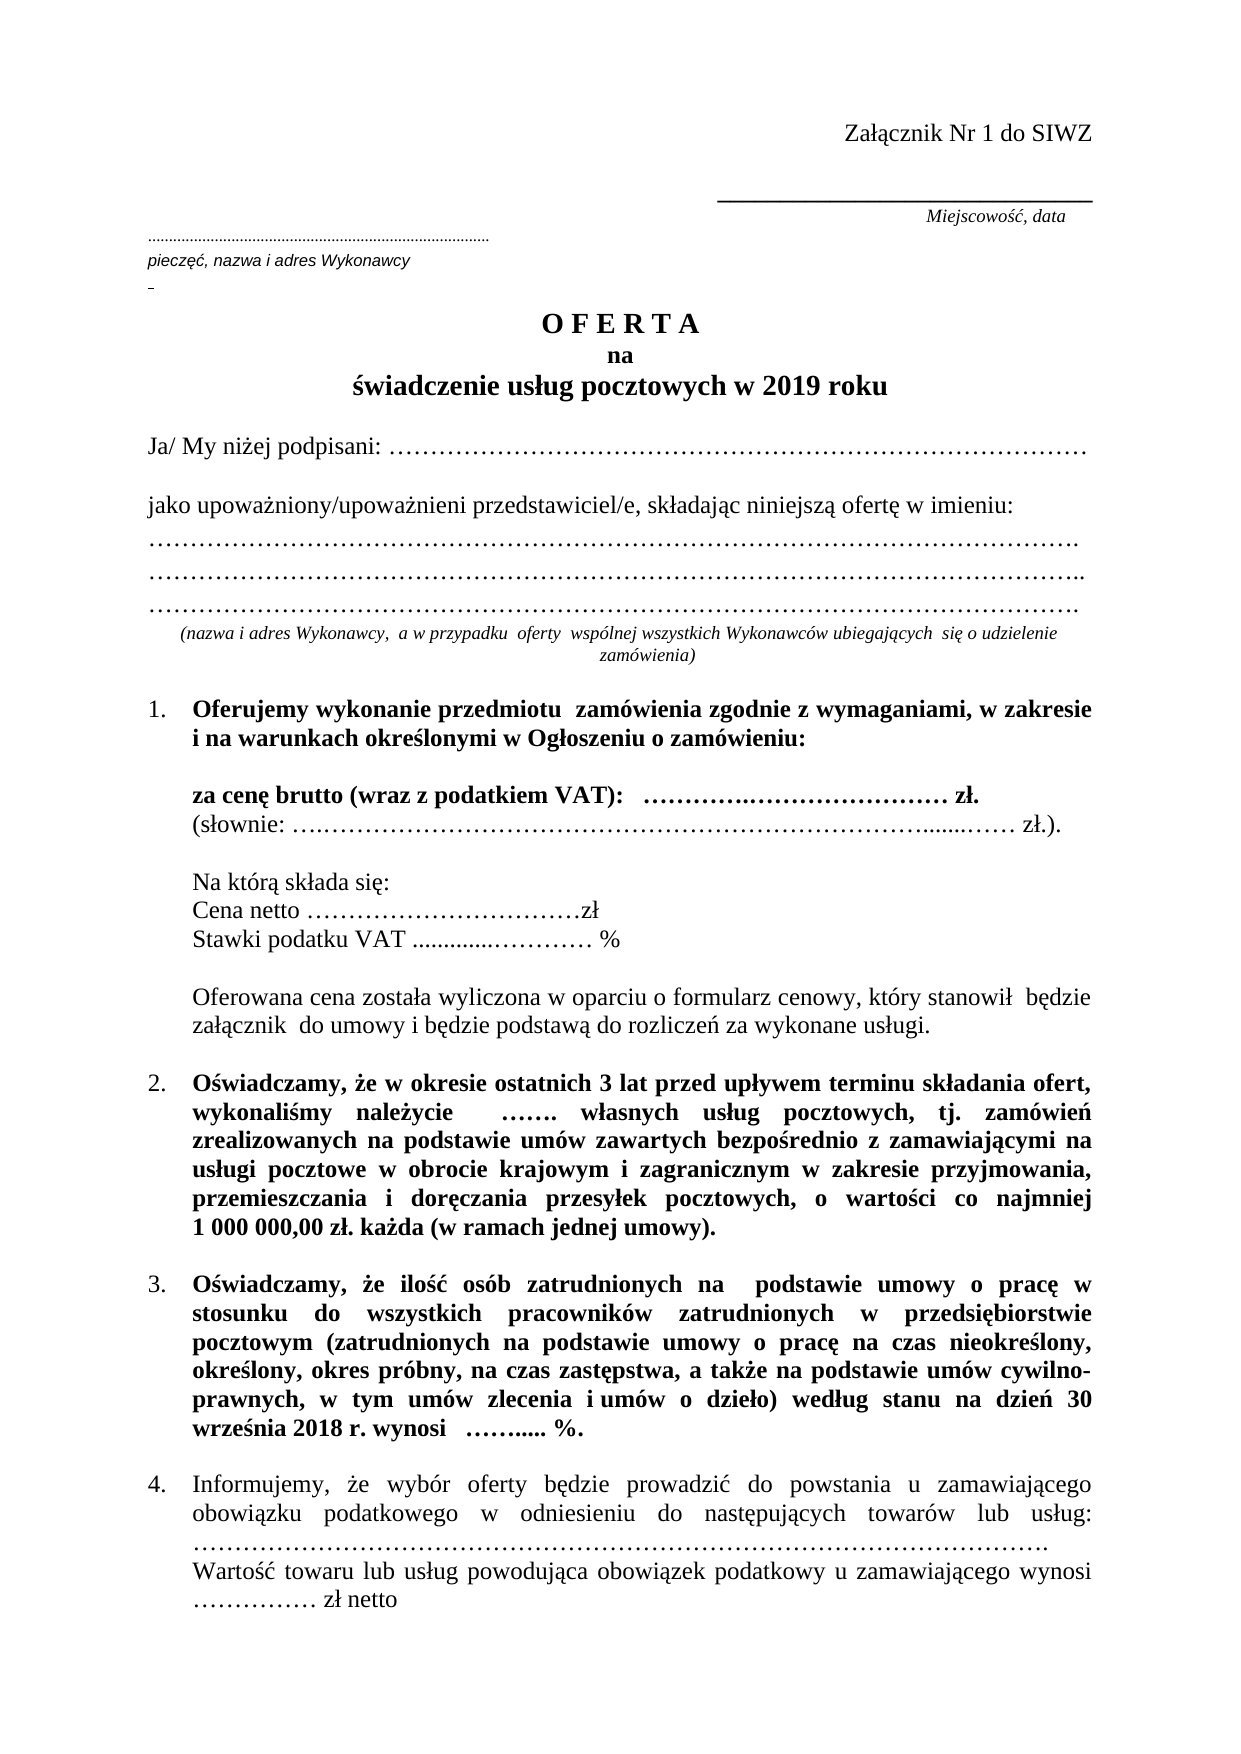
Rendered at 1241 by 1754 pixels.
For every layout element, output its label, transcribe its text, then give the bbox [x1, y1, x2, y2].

text Oferowana cena została wyliczona w oparciu o formularz cenowy, który stanowił będzie załącznik do umowy i będzie podstawą do rozliczeń za wykonane usługi. [192, 982, 1093, 1039]
text Cena netto ……………………………zł [192, 895, 1093, 924]
text Ja/ My niżej podpisani: ………………………………………………………………………… [148, 431, 1093, 459]
text (słownie: ….……………………………………………………………….......…… zł.). [192, 809, 1093, 838]
list Informujemy, że wybór oferty będzie prowadzić do powstania u zamawiającego obowiązku podatkowego w odniesieniu do następujących towarów lub usług: …………………………………………………………………………………………. Wartość towaru lub usług powodująca obowiązek podatkowy u zamawiającego wynosi …………… zł netto [148, 1469, 1093, 1613]
text (nazwa i adres Wykonawcy, a w przypadku oferty wspólnej wszystkich Wykonawców ubiegających się o udzielenie zamówienia) [148, 622, 1093, 665]
text za cenę brutto (wraz z podatkiem VAT): ………….…………………… zł. [192, 780, 1093, 809]
text na [148, 340, 1093, 368]
text Stawki podatku VAT .............………… % [192, 924, 1093, 953]
text ______________________________ [96, 176, 1092, 204]
text świadczenie usług pocztowych w 2019 roku [148, 368, 1093, 402]
list Oświadczamy, że w okresie ostatnich 3 lat przed upływem terminu składania ofert, wykonaliśmy należycie ……. własnych usług pocztowych, tj. zamówień zrealizowanych na podstawie umów zawartych bezpośrednio z zamawiającymi na usługi pocztowe w obrocie krajowym i zagranicznym w zakresie przyjmowania, przemieszczania i doręczania przesyłek pocztowych, o wartości co najmniej 1 000 000,00 zł. każda (w ramach jednej umowy). [148, 1068, 1093, 1240]
text Załącznik Nr 1 do SIWZ [148, 118, 1093, 147]
text …………………………………………………………………………………………………. [148, 589, 1093, 618]
list Oświadczamy, że ilość osób zatrudnionych na podstawie umowy o pracę w stosunku do wszystkich pracowników zatrudnionych w przedsiębiorstwie pocztowym (zatrudnionych na podstawie umowy o pracę na czas nieokreślony, określony, okres próbny, na czas zastępstwa, a także na podstawie umów cywilno-prawnych, w tym umów zlecenia i umów o dzieło) według stanu na dzień 30 września 2018 r. wynosi ……..... %. [148, 1269, 1093, 1442]
text Miejscowość, data [96, 204, 1092, 226]
text .................................................................................. pieczęć, nazwa i adres Wykonawcy [148, 226, 1107, 270]
text Na którą składa się: [192, 867, 1093, 895]
text jako upoważniony/upoważnieni przedstawiciel/e, składając niniejszą ofertę w imieniu: [148, 490, 1093, 519]
text O F E R T A [148, 306, 1093, 340]
text …………………………………………………………………………………………………. [148, 523, 1093, 552]
text ………………………………………………………………………………………………….. [148, 556, 1093, 585]
list Oferujemy wykonanie przedmiotu zamówienia zgodnie z wymaganiami, w zakresie i na warunkach określonymi w Ogłoszeniu o zamówieniu: [148, 694, 1093, 752]
